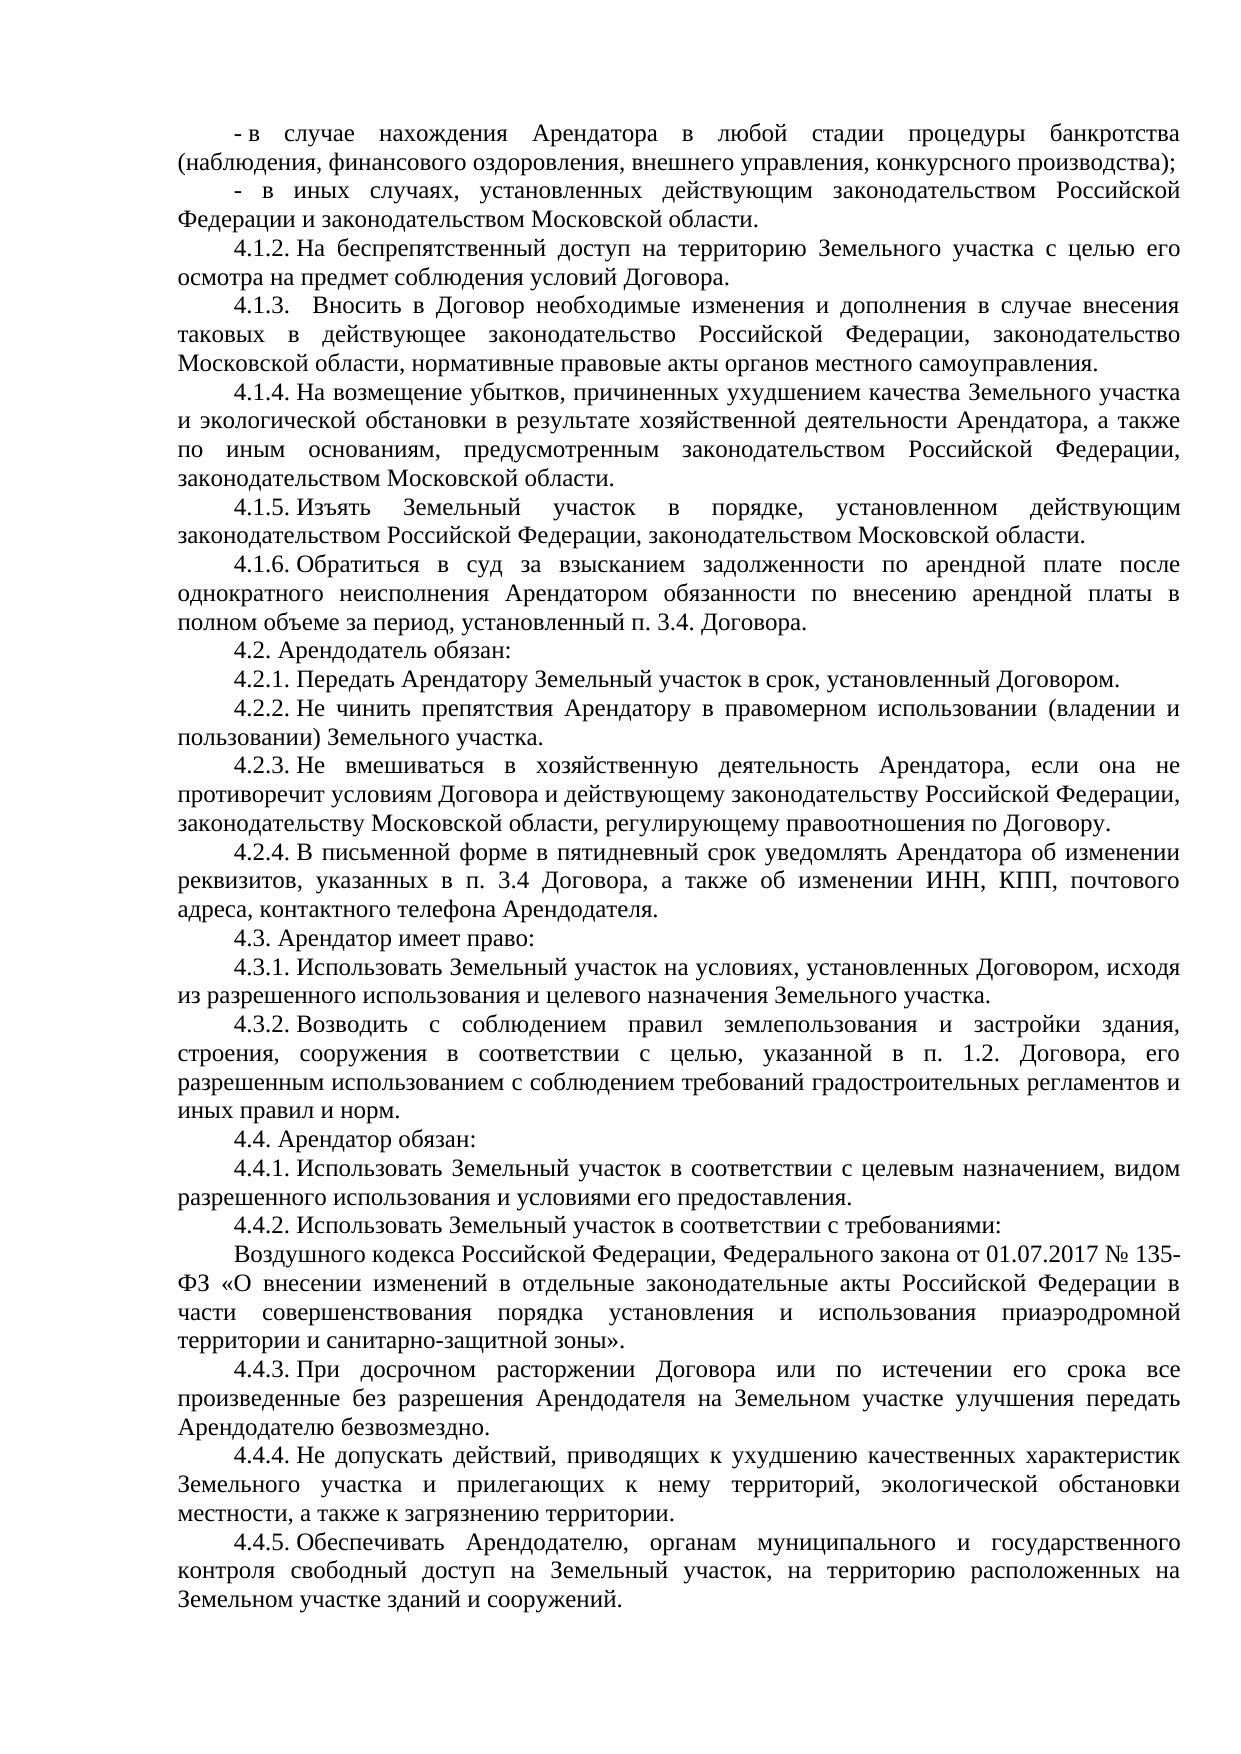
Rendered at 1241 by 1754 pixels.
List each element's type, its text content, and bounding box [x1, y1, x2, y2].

text 4.4.3. При досрочном расторжении Договора или по истечении его срока все произведенные без разрешения Арендодателя на Земельном участке улучшения передать Арендодателю безвозмездно. [177, 1354, 1181, 1441]
text 4.1.5. Изъять Земельный участок в порядке, установленном действующим законодательством Российской Федерации, законодательством Московской области. [177, 492, 1181, 549]
text 4.2.3. Не вмешиваться в хозяйственную деятельность Арендатора, если она не противоречит условиям Договора и действующему законодательству Российской Федерации, законодательству Московской области, регулирующему правоотношения по Договору. [177, 751, 1181, 837]
text 4.4. Арендатор обязан: [177, 1124, 1181, 1153]
text 4.4.5. Обеспечивать Арендодателю, органам муниципального и государственного контроля свободный доступ на Земельный участок, на территорию расположенных на Земельном участке зданий и сооружений. [177, 1527, 1181, 1613]
text 4.3. Арендатор имеет право: [177, 923, 1181, 952]
text 4.1.2. На беспрепятственный доступ на территорию Земельного участка с целью его осмотра на предмет соблюдения условий Договора. [177, 233, 1181, 291]
text 4.2.2. Не чинить препятствия Арендатору в правомерном использовании (владении и пользовании) Земельного участка. [177, 693, 1181, 751]
text 4.3.1. Использовать Земельный участок на условиях, установленных Договором, исходя из разрешенного использования и целевого назначения Земельного участка. [177, 952, 1181, 1009]
text 4.1.6. Обратиться в суд за взысканием задолженности по арендной плате после однократного неисполнения Арендатором обязанности по внесению арендной платы в полном объеме за период, установленный п. 3.4. Договора. [177, 549, 1181, 636]
text 4.4.2. Использовать Земельный участок в соответствии с требованиями: [177, 1211, 1181, 1239]
text 4.2. Арендодатель обязан: [177, 636, 1181, 664]
text 4.2.4. В письменной форме в пятидневный срок уведомлять Арендатора об изменении реквизитов, указанных в п. 3.4 Договора, а также об изменении ИНН, КПП, почтового адреса, контактного телефона Арендодателя. [177, 837, 1181, 923]
text 4.2.1. Передать Арендатору Земельный участок в срок, установленный Договором. [177, 664, 1181, 693]
text Воздушного кодекса Российской Федерации, Федерального закона от 01.07.2017 № 135-ФЗ «О внесении изменений в отдельные законодательные акты Российской Федерации в части совершенствования порядка установления и использования приаэродромной территории и санитарно-защитной зоны». [177, 1239, 1181, 1354]
text 4.1.4. На возмещение убытков, причиненных ухудшением качества Земельного участка и экологической обстановки в результате хозяйственной деятельности Арендатора, а также по иным основаниям, предусмотренным законодательством Российской Федерации, законодательством Московской области. [177, 377, 1181, 492]
text - в иных случаях, установленных действующим законодательством Российской Федерации и законодательством Московской области. [177, 176, 1181, 233]
text 4.4.4. Не допускать действий, приводящих к ухудшению качественных характеристик Земельного участка и прилегающих к нему территорий, экологической обстановки местности, а также к загрязнению территории. [177, 1441, 1181, 1527]
text 4.4.1. Использовать Земельный участок в соответствии с целевым назначением, видом разрешенного использования и условиями его предоставления. [177, 1153, 1181, 1211]
text - в случае нахождения Арендатора в любой стадии процедуры банкротства (наблюдения, финансового оздоровления, внешнего управления, конкурсного производства); [177, 118, 1181, 176]
text 4.1.3. Вносить в Договор необходимые изменения и дополнения в случае внесения таковых в действующее законодательство Российской Федерации, законодательство Московской области, нормативные правовые акты органов местного самоуправления. [177, 291, 1181, 377]
text 4.3.2. Возводить с соблюдением правил землепользования и застройки здания, строения, сооружения в соответствии с целью, указанной в п. 1.2. Договора, его разрешенным использованием с соблюдением требований градостроительных регламентов и иных правил и норм. [177, 1009, 1181, 1124]
